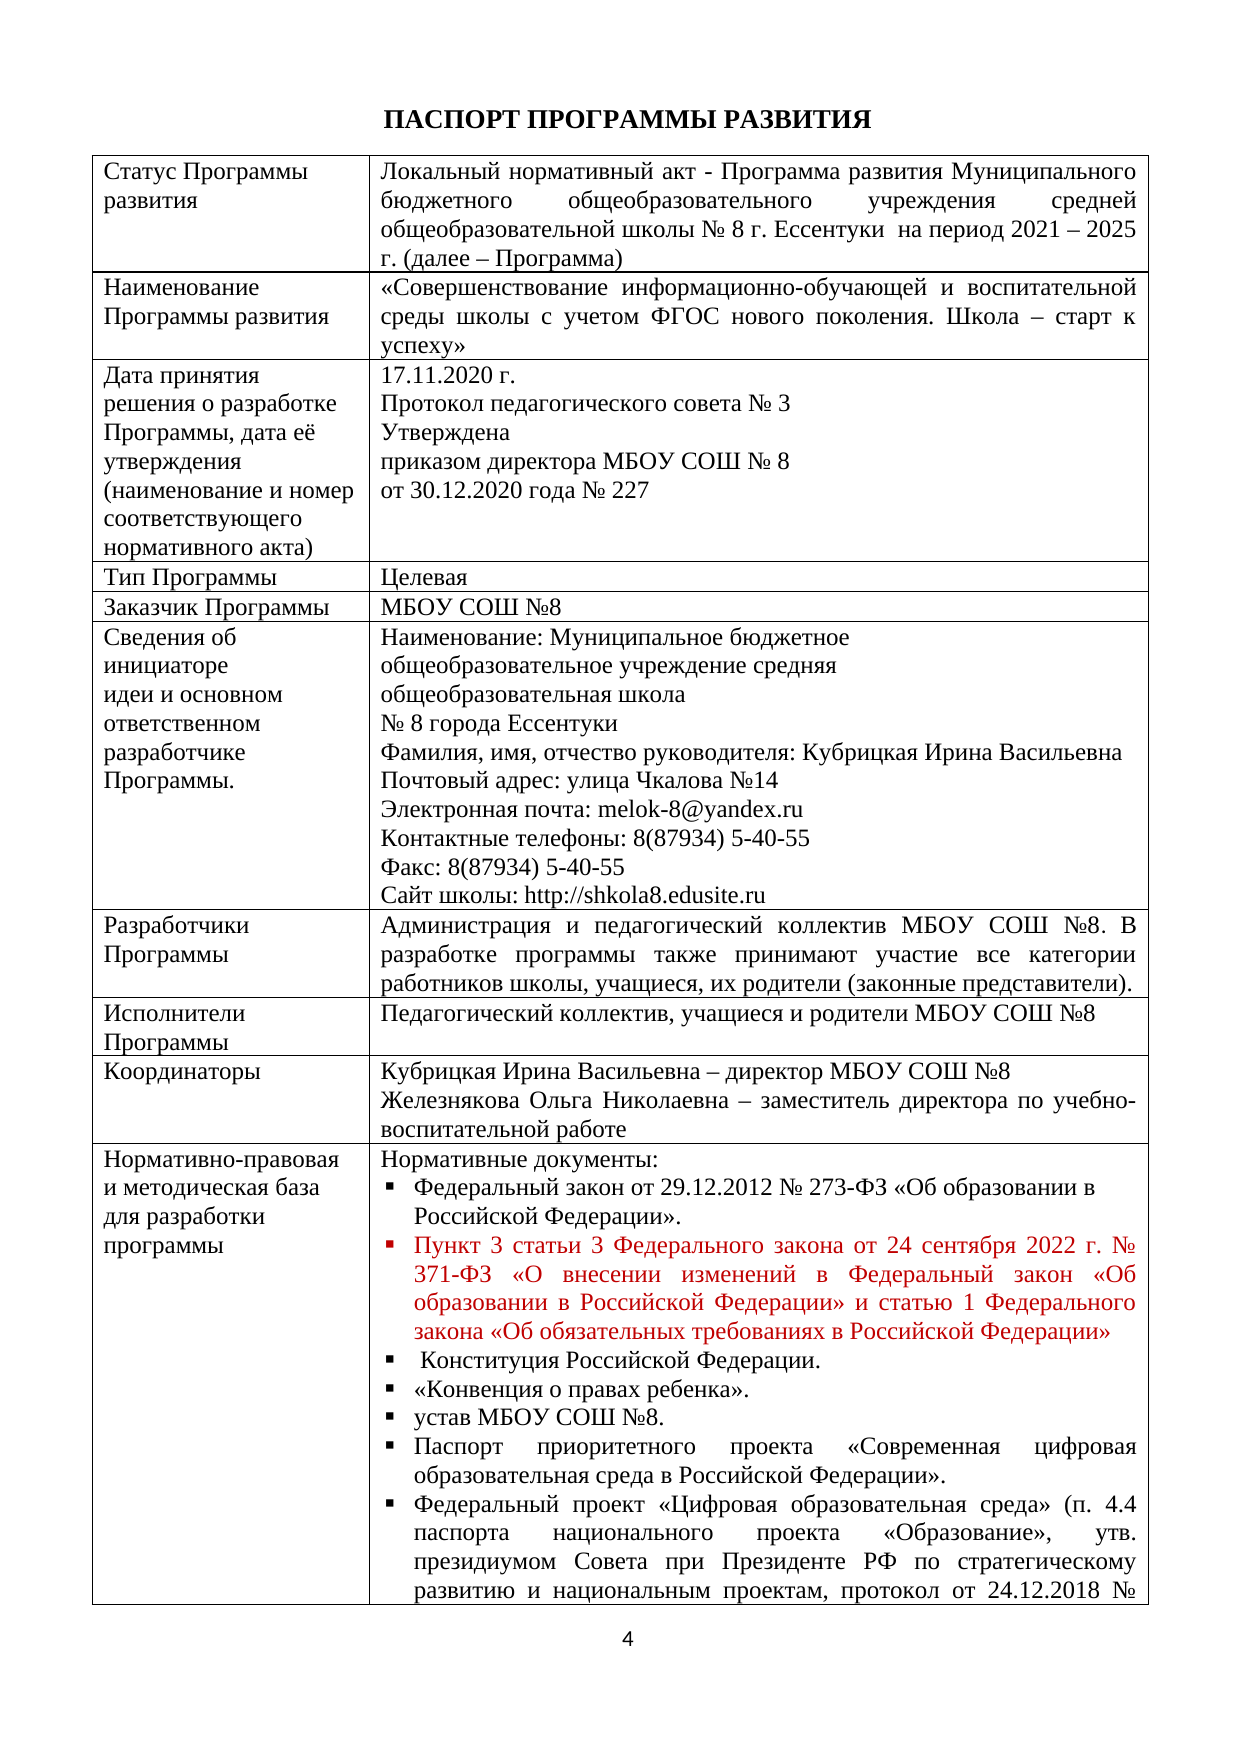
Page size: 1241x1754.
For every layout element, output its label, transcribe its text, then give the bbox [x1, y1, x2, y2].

table_cell Разработчики Программы [93, 910, 369, 997]
table_cell Исполнители Программы [93, 998, 369, 1055]
text ПАСПОРТ ПРОГРАММЫ РАЗВИТИЯ [103, 103, 1152, 134]
table_cell 17.11.2020 г. Протокол педагогического совета № 3 Утверждена приказом директора МБОУ СОШ № 8 от 30.12.2020 года № 227 [370, 360, 1148, 561]
table_cell Администрация и педагогический коллектив МБОУ СОШ №8. В разработке программы также принимают участие все категории работников школы, учащиеся, их родители (законные представители). [370, 910, 1148, 997]
table_cell Кубрицкая Ирина Васильевна – директор МБОУ СОШ №8 Железнякова Ольга Николаевна – заместитель директора по учебно-воспитательной работе [370, 1056, 1148, 1143]
table_cell Целевая [370, 562, 1148, 591]
table_cell Наименование: Муниципальное бюджетное общеобразовательное учреждение средняя общеобразовательная школа № 8 города Ессентуки Фамилия, имя, отчество руководителя: Кубрицкая Ирина Васильевна Почтовый адрес: улица Чкалова №14 Электронная почта: melok-8@yandex.ru Контактные телефоны: 8(87934) 5-40-55 Факс: 8(87934) 5-40-55 Сайт школы: http://shkola8.edusite.ru [370, 622, 1148, 909]
table_cell Дата принятия решения о разработке Программы, дата её утверждения (наименование и номер соответствующего нормативного акта) [93, 360, 369, 561]
table_header Локальный нормативный акт - Программа развития Муниципального бюджетного общеобразовательного учреждения средней общеобразовательной школы № 8 г. Ессентуки на период 2021 – 2025 г. (далее – Программа) [370, 156, 1148, 271]
table_header Статус Программы развития [93, 156, 369, 271]
table_cell Заказчик Программы [93, 592, 369, 621]
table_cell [370, 1144, 1148, 1604]
table_cell Тип Программы [93, 562, 369, 591]
table_cell МБОУ СОШ №8 [370, 592, 1148, 621]
table_cell Координаторы [93, 1056, 369, 1143]
table_cell Наименование Программы развития [93, 273, 369, 359]
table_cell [93, 1144, 369, 1604]
table_cell «Совершенствование информационно-обучающей и воспитательной среды школы с учетом ФГОС нового поколения. Школа – старт к успеху» [370, 273, 1148, 359]
table_cell Сведения об инициаторе идеи и основном ответственном разработчике Программы. [93, 622, 369, 909]
table_cell Педагогический коллектив, учащиеся и родители МБОУ СОШ №8 [370, 998, 1148, 1055]
